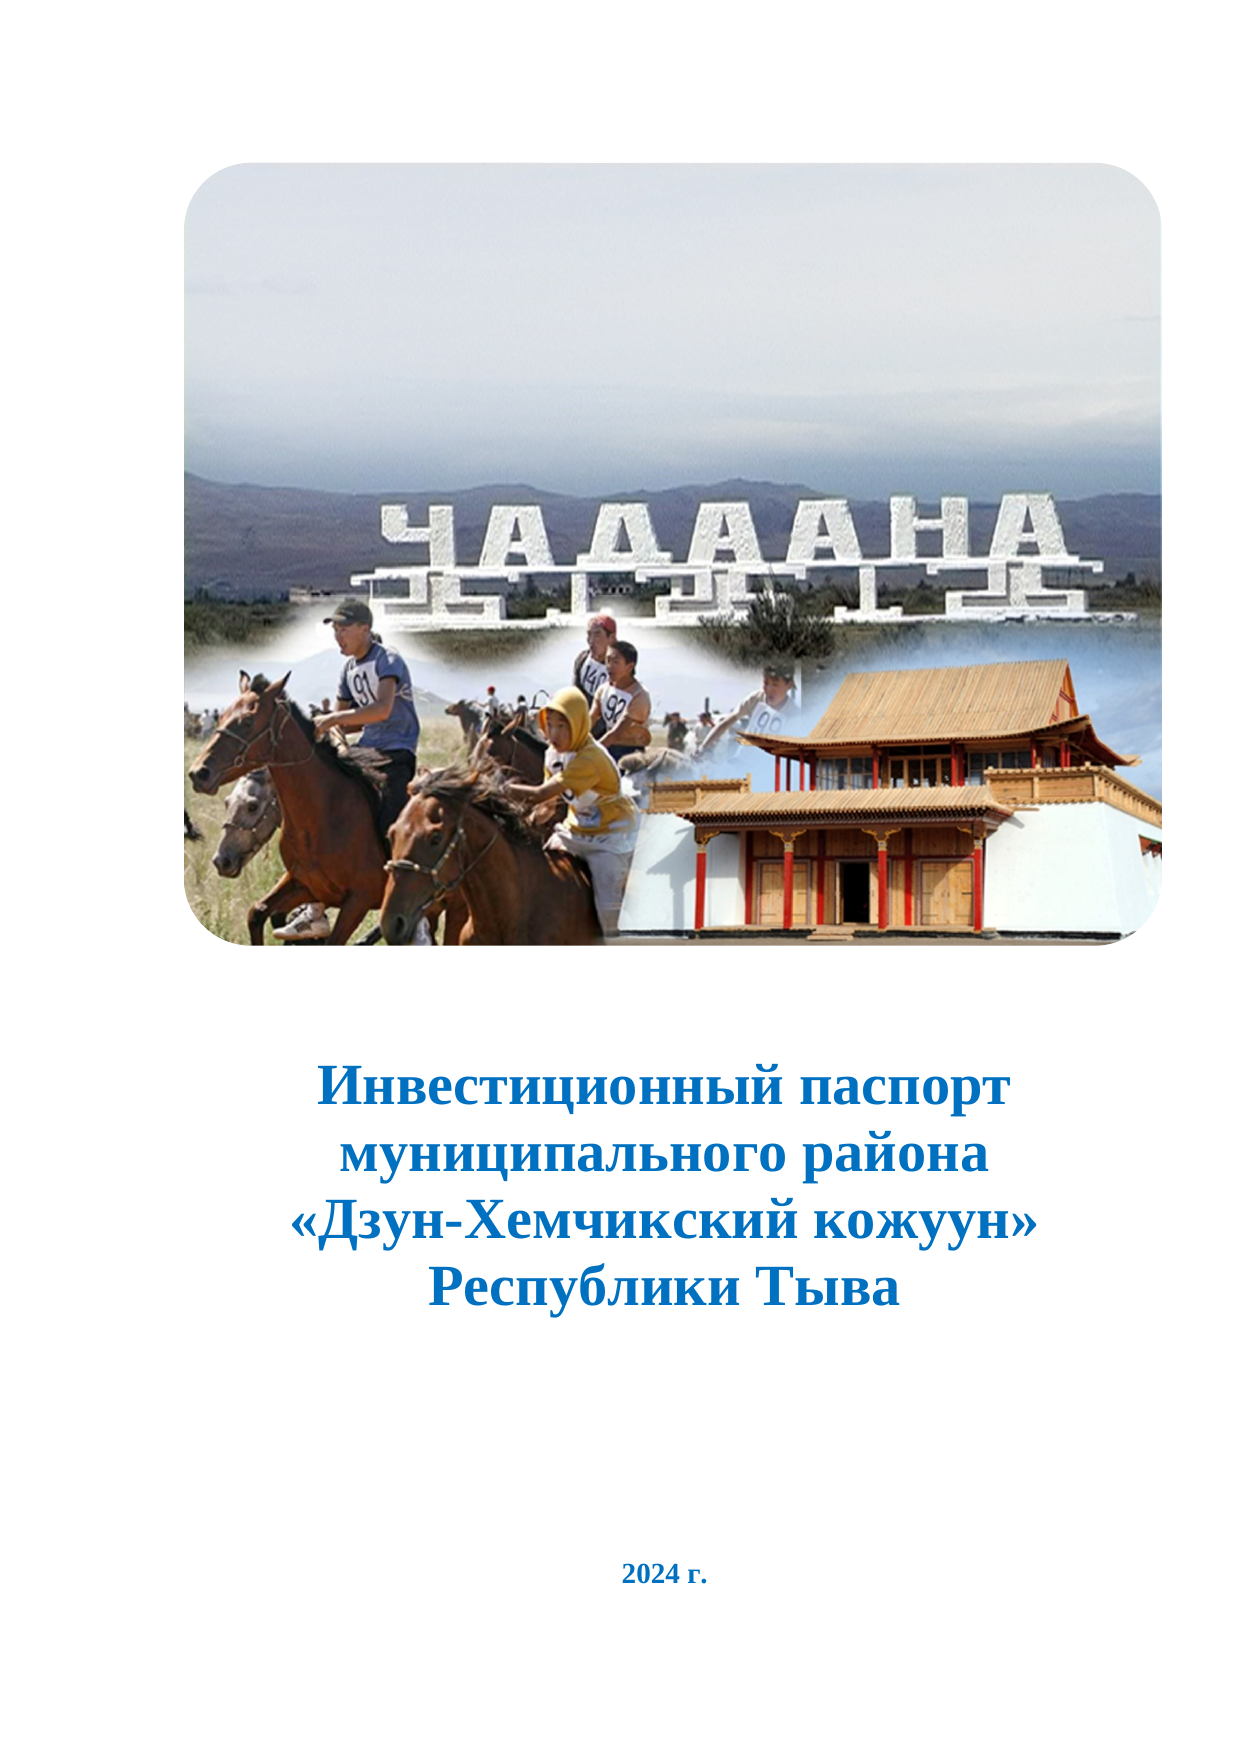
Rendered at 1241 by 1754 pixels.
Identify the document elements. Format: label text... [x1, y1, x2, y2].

picture [184, 162, 1162, 946]
text «Дзун-Хемчикский кожуун» [177, 1184, 1152, 1251]
text Инвестиционный паспорт [177, 1050, 1152, 1117]
text муниципального района [177, 1117, 1152, 1184]
text 2024 г. [177, 1556, 1152, 1589]
text Республики Тыва [177, 1251, 1152, 1318]
